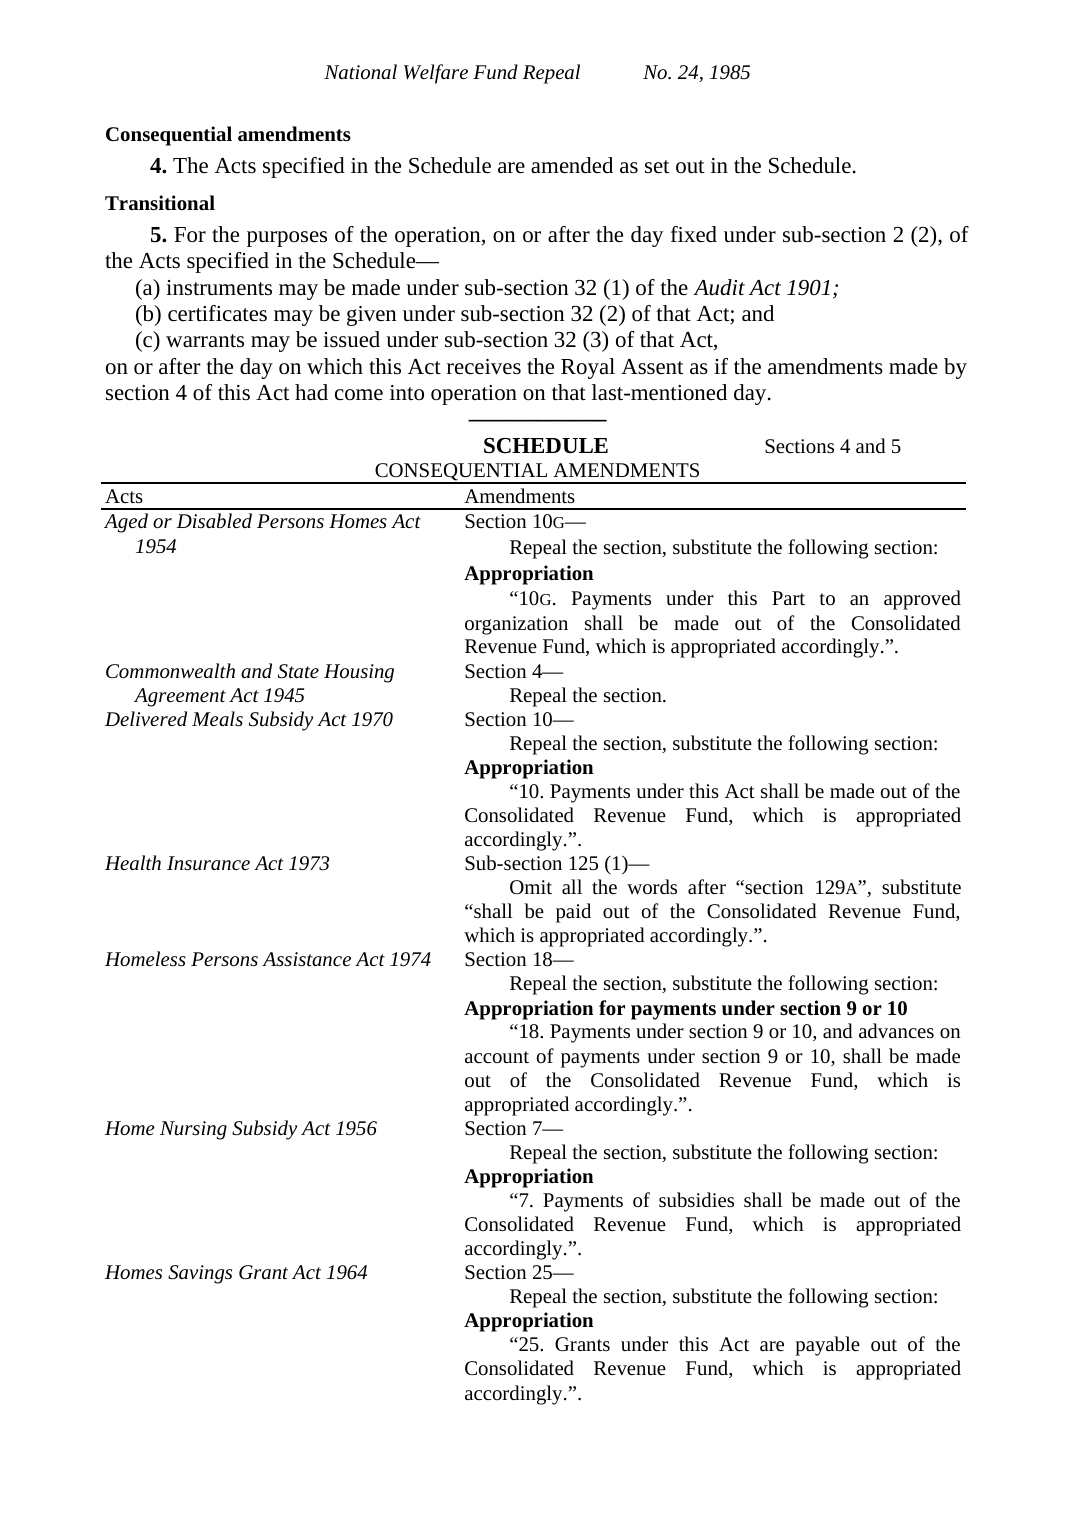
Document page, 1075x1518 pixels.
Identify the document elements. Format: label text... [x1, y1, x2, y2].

table_cell Repeal the section. [460, 683, 966, 707]
text CONSEQUENTIAL AMENDMENTS [105, 458, 970, 482]
table_cell Health Insurance Act 1973 [101, 851, 460, 947]
table_cell Appropriation [460, 559, 966, 585]
table_cell Delivered Meals Subsidy Act 1970 [101, 707, 460, 851]
table_header Acts [101, 484, 460, 508]
table_cell Appropriation [460, 755, 966, 779]
table_cell Section 10— [460, 707, 966, 731]
text (a) instruments may be made under sub-section 32 (1) of the Audit Act 1901; [135, 274, 970, 300]
table_cell Homeless Persons Assistance Act 1974 [101, 947, 460, 1116]
table_cell Section 10g— [460, 510, 966, 533]
table_header Amendments [460, 484, 966, 508]
table_cell Section 7— [460, 1116, 966, 1140]
table_cell “10. Payments under this Act shall be made out of the Consolidated Revenue Fund, which is appropriated accordingly.”. [460, 779, 966, 851]
table_cell Sub-section 125 (1)— [460, 851, 966, 875]
table_cell Appropriation [460, 1164, 966, 1188]
table_cell Appropriation for payments under section 9 or 10 [460, 995, 966, 1019]
text Transitional [105, 191, 970, 215]
text 4. The Acts specified in the Schedule are amended as set out in the Schedule. [105, 152, 970, 178]
table_cell “25. Grants under this Act are payable out of the Consolidated Revenue Fund, which is appropriated accordingly.”. [460, 1332, 966, 1404]
table_cell Omit all the words after “section 129a”, substitute “shall be paid out of the Consolidated Revenue Fund, which is appropriated accordingly.”. [460, 875, 966, 947]
table_cell Commonwealth and State Housing Agreement Act 1945 [101, 659, 460, 707]
table_cell “10g. Payments under this Part to an approved organization shall be made out of the Consolidated Revenue Fund, which is appropriated accordingly.”. [460, 585, 966, 658]
table_cell “18. Payments under section 9 or 10, and advances on account of payments under section 9 or 10, shall be made out of the Consolidated Revenue Fund, which is appropriated accordingly.”. [460, 1020, 966, 1116]
table_cell Section 4— [460, 659, 966, 683]
text on or after the day on which this Act receives the Royal Assent as if the amendments made by section 4 of this Act had come into operation on that last-mentioned day. [105, 353, 970, 406]
table_cell Appropriation [460, 1308, 966, 1332]
text 5. For the purposes of the operation, on or after the day fixed under sub-section 2 (2), of the Acts specified in the Schedule— [105, 221, 970, 274]
text (b) certificates may be given under sub-section 32 (2) of that Act; and [135, 300, 970, 326]
table_cell Homes Savings Grant Act 1964 [101, 1260, 460, 1404]
table_cell Repeal the section, substitute the following section: [460, 731, 966, 755]
text Consequential amendments [105, 122, 970, 146]
table_cell Section 18— [460, 947, 966, 971]
table_cell Repeal the section, substitute the following section: [460, 1140, 966, 1164]
table_cell Repeal the section, substitute the following section: [460, 971, 966, 995]
table_cell “7. Payments of subsidies shall be made out of the Consolidated Revenue Fund, which is appropriated accordingly.”. [460, 1188, 966, 1260]
table_cell Aged or Disabled Persons Homes Act 1954 [101, 510, 460, 658]
table_cell Section 25— [460, 1260, 966, 1284]
table_cell Home Nursing Subsidy Act 1956 [101, 1116, 460, 1260]
table_cell Repeal the section, substitute the following section: [460, 1284, 966, 1308]
table_cell Repeal the section, substitute the following section: [460, 534, 966, 559]
text (c) warrants may be issued under sub-section 32 (3) of that Act, [135, 326, 970, 353]
text SCHEDULE Sections 4 and 5 [105, 432, 970, 458]
text –––––––––––– [105, 406, 970, 432]
